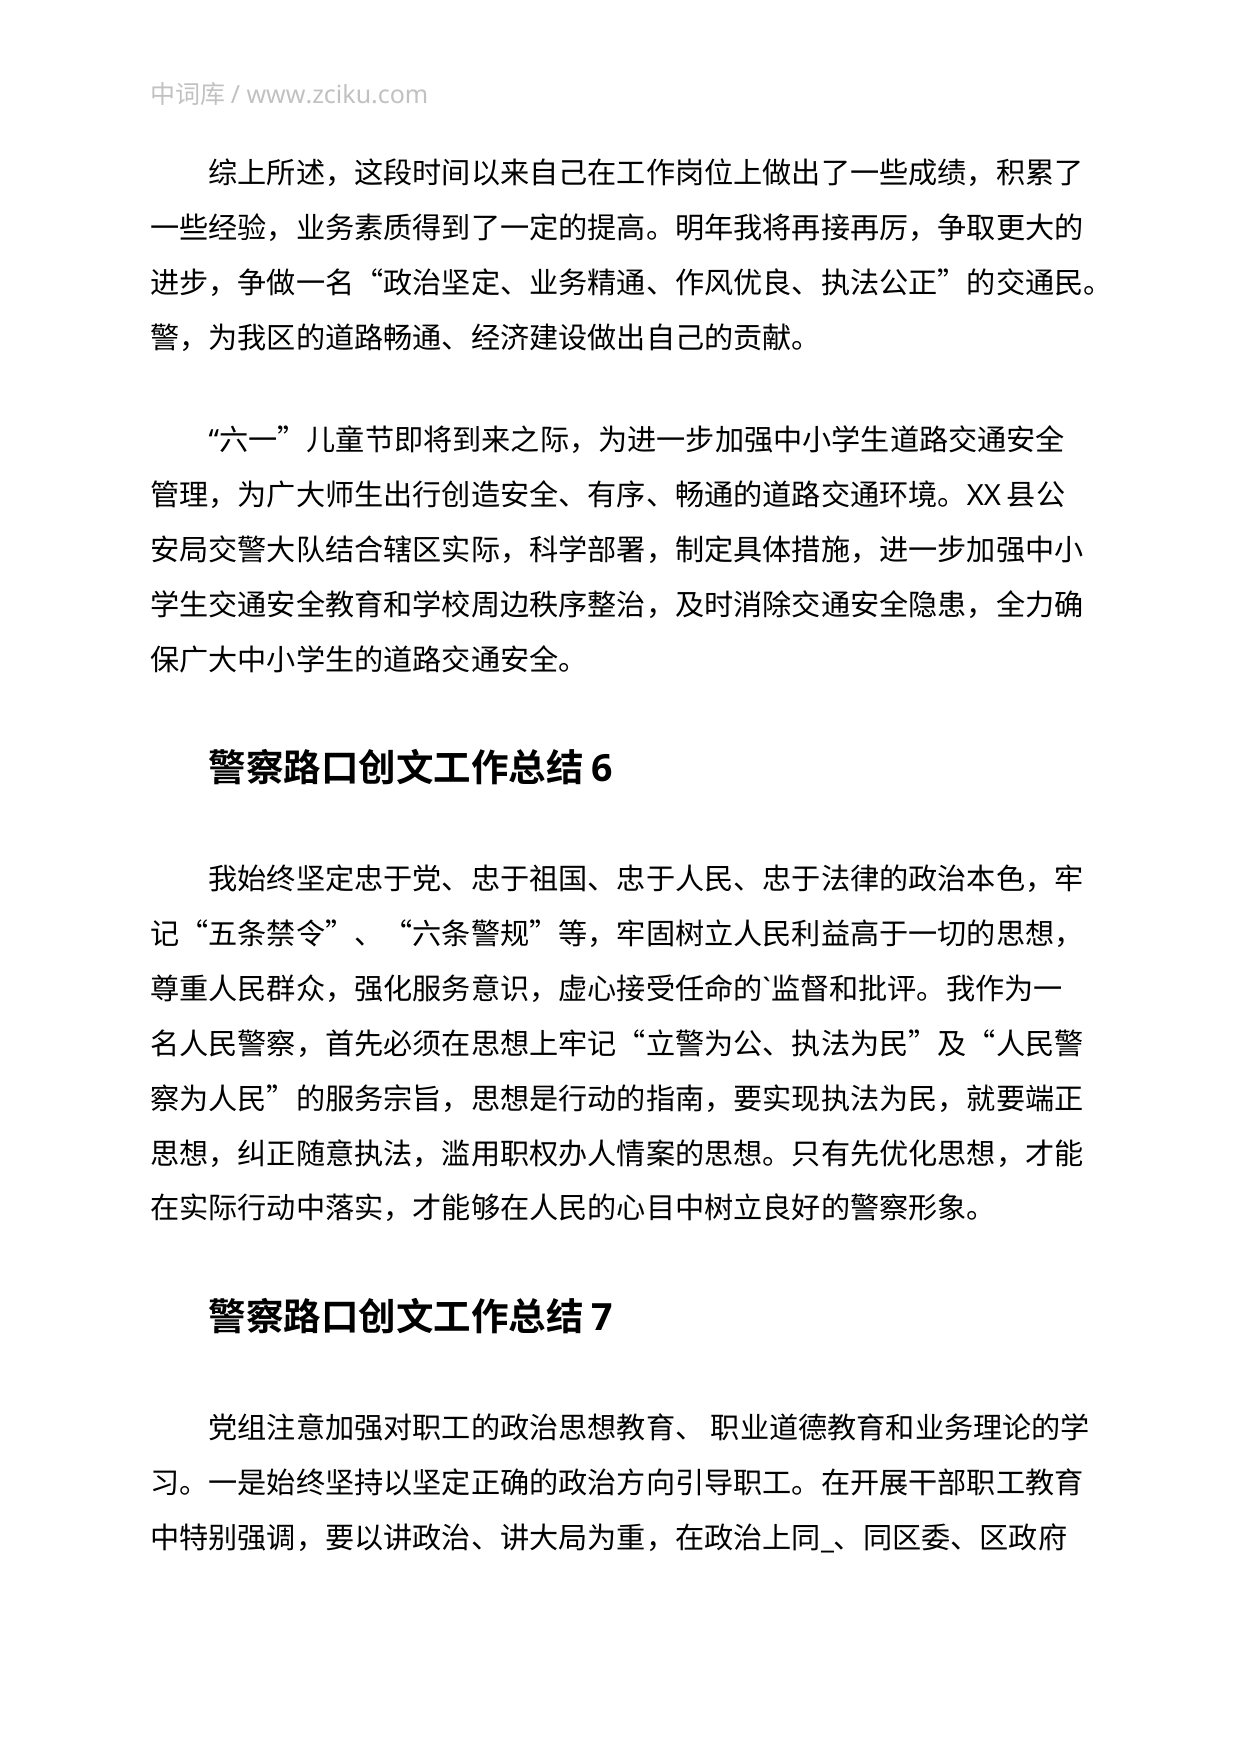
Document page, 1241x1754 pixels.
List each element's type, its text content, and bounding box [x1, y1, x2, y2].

text 综上所述，这段时间以来自己在工作岗位上做出了一些成绩，积累了一些经验，业务素质得到了一定的提高。明年我将再接再厉，争取更大的进步，争做一名“政治坚定、业务精通、作风优良、执法公正”的交通民。警，为我区的道路畅通、经济建设做出自己的贡献。 [150, 150, 1090, 357]
text 我始终坚定忠于党、忠于祖国、忠于人民、忠于法律的政治本色，牢记“五条禁令”、“六条警规”等，牢固树立人民利益高于一切的思想，尊重人民群众，强化服务意识，虚心接受任命的`监督和批评。我作为一名人民警察，首先必须在思想上牢记“立警为公、执法为民”及“人民警察为人民”的服务宗旨，思想是行动的指南，要实现执法为民，就要端正思想，纠正随意执法，滥用职权办人情案的思想。只有先优化思想，才能在实际行动中落实，才能够在人民的心目中树立良好的警察形象。 [150, 856, 1090, 1227]
text 警察路口创文工作总结7 [150, 1287, 1090, 1341]
text 警察路口创文工作总结6 [150, 738, 1090, 792]
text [150, 1404, 1090, 1557]
text “六一”儿童节即将到来之际，为进一步加强中小学生道路交通安全管理，为广大师生出行创造安全、有序、畅通的道路交通环境。XX县公安局交警大队结合辖区实际，科学部署，制定具体措施，进一步加强中小学生交通安全教育和学校周边秩序整治，及时消除交通安全隐患，全力确保广大中小学生的道路交通安全。 [150, 416, 1090, 678]
